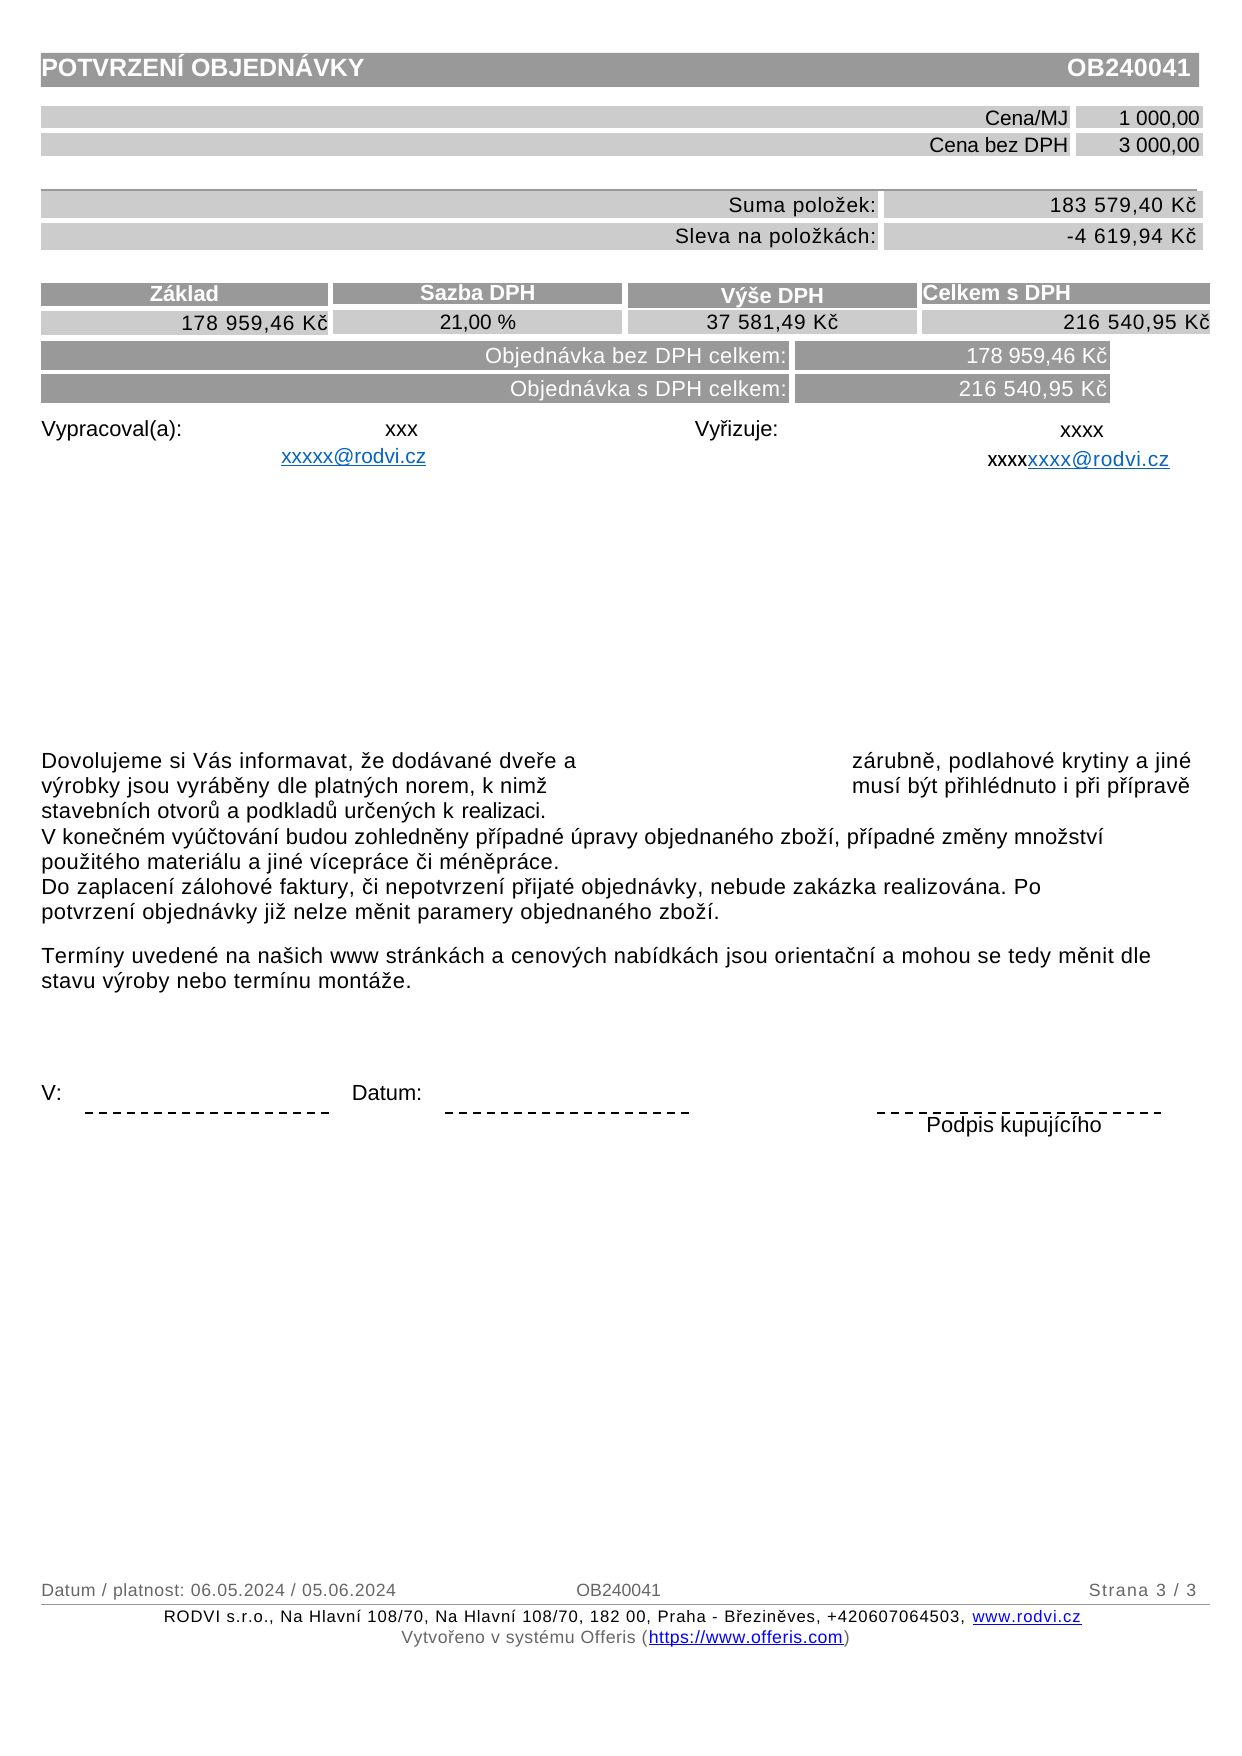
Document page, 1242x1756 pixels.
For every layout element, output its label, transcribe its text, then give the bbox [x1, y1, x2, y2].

table_cell -4 619,94 Kč [884, 223, 1203, 250]
text xxxx xxxxxxxx@rodvi.cz [954, 414, 1210, 501]
text Termíny uvedené na našich www stránkách a cenových nabídkách jsou orientační a mohou se tedy měnit dle stavu výroby nebo termínu montáže. [41, 943, 1195, 994]
table_cell [879, 223, 884, 250]
text V konečném vyúčtování budou zohledněny případné úpravy objednaného zboží, případné změny množství použitého materiálu a jiné vícepráce či méněpráce. [41, 824, 1165, 874]
table_cell Objednávka s DPH celkem: [41, 374, 789, 403]
table_header [1070, 106, 1076, 128]
table_header Suma položek: [41, 191, 878, 218]
text Výše DPH [628, 283, 917, 308]
text 37 581,49 Kč [628, 310, 917, 334]
table_cell [1070, 133, 1076, 156]
table_header Objednávka bez DPH celkem: [41, 341, 789, 370]
table_cell 3 000,00 [1076, 133, 1203, 156]
text Do zaplacení zálohové faktury, či nepotvrzení přijaté objednávky, nebude zakázka realizována. Po potvrzení objednávky již nelze měnit paramery objednaného zboží. [41, 874, 1045, 924]
text V: Datum: [41, 1084, 1210, 1104]
text Podpis kupujícího [926, 1112, 1210, 1137]
table_cell Sleva na položkách: [41, 223, 878, 250]
text Datum / platnost: 06.05.2024 / 05.06.2024 OB240041 Strana 3 / 3 [41, 1579, 1210, 1600]
text 178 959,46 Kč [41, 311, 328, 335]
text xxxxx@rodvi.cz [281, 441, 857, 469]
table_cell [790, 374, 795, 403]
table_header 183 579,40 Kč [884, 191, 1203, 218]
text Celkem s DPH [922, 283, 1210, 304]
table_cell 216 540,95 Kč [795, 374, 1110, 403]
text 216 540,95 Kč [922, 310, 1210, 334]
text Vypracoval(a): xxx Vyřizuje: [41, 414, 857, 441]
table_header [879, 191, 884, 218]
table_cell [41, 370, 789, 374]
table_header 1 000,00 [1076, 106, 1203, 128]
text 21,00 % [333, 310, 622, 334]
text RODVI s.r.o., Na Hlavní 108/70, Na Hlavní 108/70, 182 00, Praha - Březiněves, +420607064503, www.rodvi.cz Vytvořeno v systému Offeris (https://www.offeris.com) [41, 1605, 1210, 1647]
text Dovolujeme si Vás informavat, že dodávané dveře a zárubně, podlahové krytiny a jiné výrobky jsou vyráběny dle platných norem, k nimž musí být přihlédnuto i při přípravě stavebních otvorů a podkladů určených k realizaci. [41, 748, 1195, 824]
table_header Cena/MJ [41, 106, 1070, 128]
table_header [790, 341, 795, 370]
text Sazba DPH [333, 283, 622, 304]
table_header 178 959,46 Kč [795, 341, 1110, 370]
table_cell [795, 370, 1110, 374]
table_cell Cena bez DPH [41, 133, 1070, 156]
text Základ [41, 283, 328, 306]
